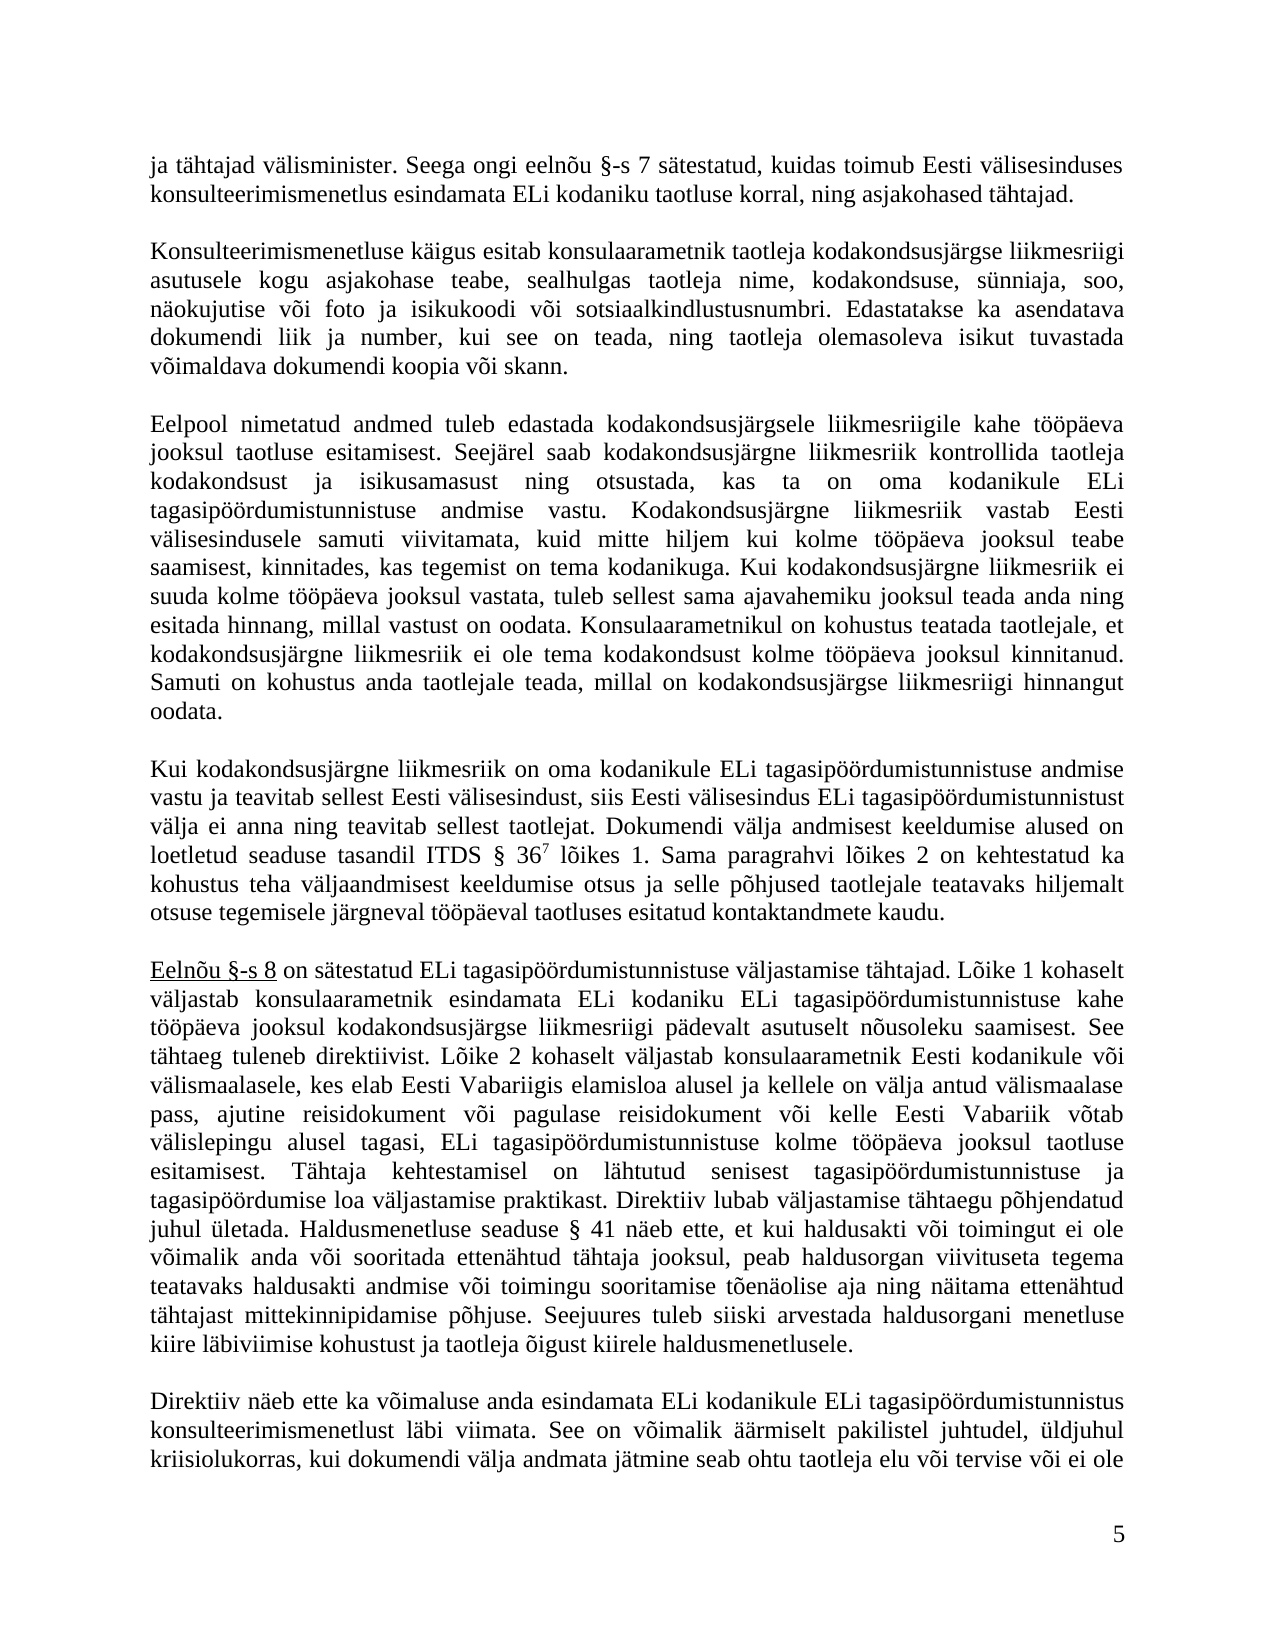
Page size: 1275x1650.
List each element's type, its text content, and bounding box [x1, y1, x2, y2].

text Konsulteerimismenetluse käigus esitab konsulaarametnik taotleja kodakondsusjärgse liikmesriigi asutusele kogu asjakohase teabe, sealhulgas taotleja nime, kodakondsuse, sünniaja, soo, näokujutise või foto ja isikukoodi või sotsiaalkindlustusnumbri. Edastatakse ka asendatava dokumendi liik ja number, kui see on teada, ning taotleja olemasoleva isikut tuvastada võimaldava dokumendi koopia või skann. [150, 236, 1125, 380]
text Eelpool nimetatud andmed tuleb edastada kodakondsusjärgsele liikmesriigile kahe tööpäeva jooksul taotluse esitamisest. Seejärel saab kodakondsusjärgne liikmesriik kontrollida taotleja kodakondsust ja isikusamasust ning otsustada, kas ta on oma kodanikule ELi tagasipöördumistunnistuse andmise vastu. Kodakondsusjärgne liikmesriik vastab Eesti välisesindusele samuti viivitamata, kuid mitte hiljem kui kolme tööpäeva jooksul teabe saamisest, kinnitades, kas tegemist on tema kodanikuga. Kui kodakondsusjärgne liikmesriik ei suuda kolme tööpäeva jooksul vastata, tuleb sellest sama ajavahemiku jooksul teada anda ning esitada hinnang, millal vastust on oodata. Konsulaarametnikul on kohustus teatada taotlejale, et kodakondsusjärgne liikmesriik ei ole tema kodakondsust kolme tööpäeva jooksul kinnitanud. Samuti on kohustus anda taotlejale teada, millal on kodakondsusjärgse liikmesriigi hinnangut oodata. [150, 409, 1125, 725]
text Eelnõu §-s 8 on sätestatud ELi tagasipöördumistunnistuse väljastamise tähtajad. Lõike 1 kohaselt väljastab konsulaarametnik esindamata ELi kodaniku ELi tagasipöördumistunnistuse kahe tööpäeva jooksul kodakondsusjärgse liikmesriigi pädevalt asutuselt nõusoleku saamisest. See tähtaeg tuleneb direktiivist. Lõike 2 kohaselt väljastab konsulaarametnik Eesti kodanikule või välismaalasele, kes elab Eesti Vabariigis elamisloa alusel ja kellele on välja antud välismaalase pass, ajutine reisidokument või pagulase reisidokument või kelle Eesti Vabariik võtab välislepingu alusel tagasi, ELi tagasipöördumistunnistuse kolme tööpäeva jooksul taotluse esitamisest. Tähtaja kehtestamisel on lähtutud senisest tagasipöördumistunnistuse ja tagasipöördumise loa väljastamise praktikast. Direktiiv lubab väljastamise tähtaegu põhjendatud juhul ületada. Haldusmenetluse seaduse § 41 näeb ette, et kui haldusakti või toimingut ei ole võimalik anda või sooritada ettenähtud tähtaja jooksul, peab haldusorgan viivituseta tegema teatavaks haldusakti andmise või toimingu sooritamise tõenäolise aja ning näitama ettenähtud tähtajast mittekinnipidamise põhjuse. Seejuures tuleb siiski arvestada haldusorgani menetluse kiire läbiviimise kohustust ja taotleja õigust kiirele haldusmenetlusele. [150, 955, 1125, 1357]
text Kui kodakondsusjärgne liikmesriik on oma kodanikule ELi tagasipöördumistunnistuse andmise vastu ja teavitab sellest Eesti välisesindust, siis Eesti välisesindus ELi tagasipöördumistunnistust välja ei anna ning teavitab sellest taotlejat. Dokumendi välja andmisest keeldumise alused on loetletud seaduse tasandil ITDS § 367 lõikes 1. Sama paragrahvi lõikes 2 on kehtestatud ka kohustus teha väljaandmisest keeldumise otsus ja selle põhjused taotlejale teatavaks hiljemalt otsuse tegemisele järgneval tööpäeval taotluses esitatud kontaktandmete kaudu. [150, 754, 1125, 926]
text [150, 1386, 1125, 1472]
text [150, 150, 1125, 207]
